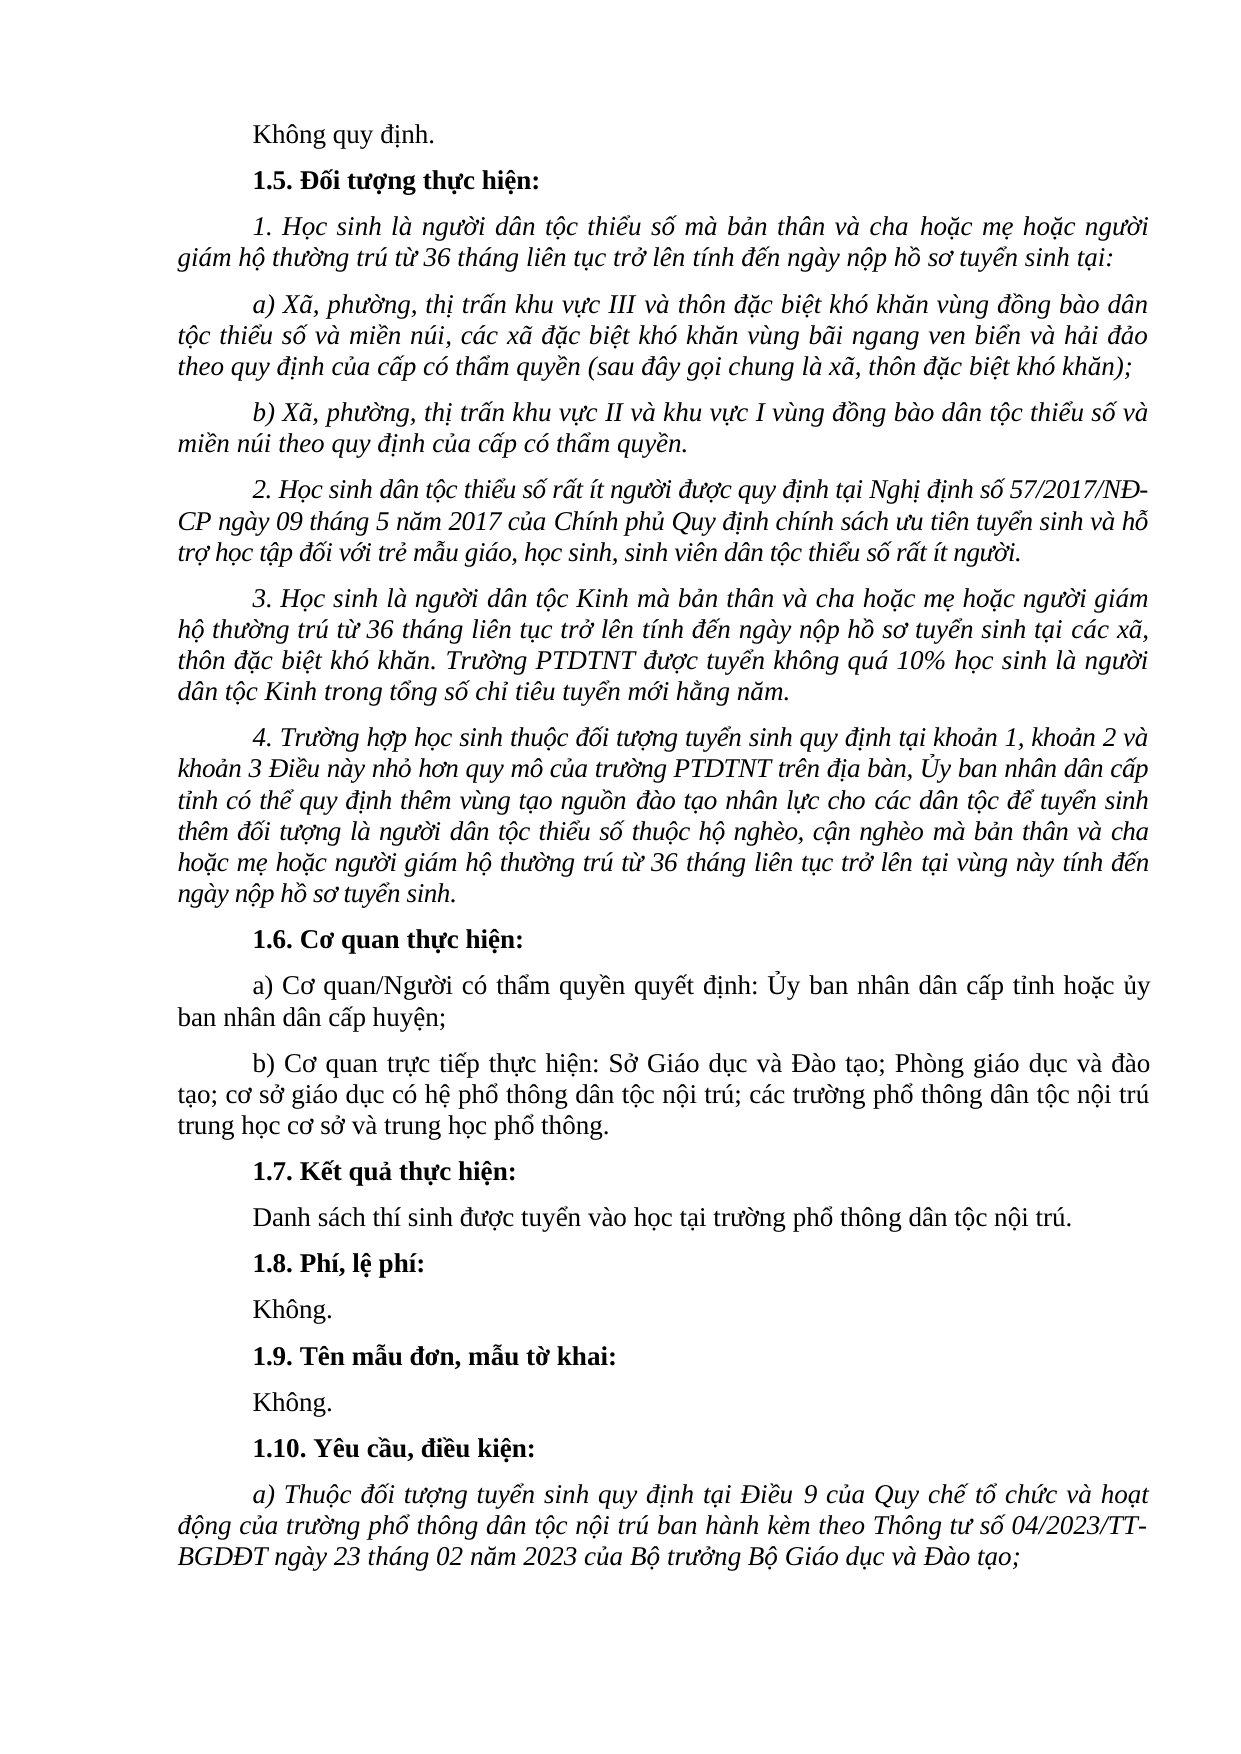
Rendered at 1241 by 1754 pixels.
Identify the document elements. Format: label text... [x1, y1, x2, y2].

text Không quy định. [177, 118, 1152, 149]
text Không. [177, 1386, 1152, 1417]
text b) Xã, phường, thị trấn khu vực II và khu vực I vùng đồng bào dân tộc thiểu số và miền núi theo quy định của cấp có thẩm quyền. [177, 396, 1152, 458]
text 1.8. Phí, lệ phí: [177, 1247, 1152, 1279]
text a) Thuộc đối tượng tuyển sinh quy định tại Điều 9 của Quy chế tổ chức và hoạt động của trường phổ thông dân tộc nội trú ban hành kèm theo Thông tư số 04/2023/TT-BGDĐT ngày 23 tháng 02 năm 2023 của Bộ trưởng Bộ Giáo dục và Đào tạo; [177, 1478, 1152, 1572]
text Không. [177, 1294, 1152, 1325]
text a) Cơ quan/Người có thẩm quyền quyết định: Ủy ban nhân dân cấp tỉnh hoặc ủy ban nhân dân cấp huyện; [177, 969, 1152, 1032]
text 1.10. Yêu cầu, điều kiện: [177, 1432, 1152, 1463]
text b) Cơ quan trực tiếp thực hiện: Sở Giáo dục và Đào tạo; Phòng giáo dục và đào tạo; cơ sở giáo dục có hệ phổ thông dân tộc nội trú; các trường phổ thông dân tộc nội trú trung học cơ sở và trung học phổ thông. [177, 1047, 1152, 1140]
text 3. Học sinh là người dân tộc Kinh mà bản thân và cha hoặc mẹ hoặc người giám hộ thường trú từ 36 tháng liên tục trở lên tính đến ngày nộp hồ sơ tuyển sinh tại các xã, thôn đặc biệt khó khăn. Trường PTDTNT được tuyển không quá 10% học sinh là người dân tộc Kinh trong tổng số chỉ tiêu tuyển mới hằng năm. [177, 582, 1152, 706]
text 2. Học sinh dân tộc thiểu số rất ít người được quy định tại Nghị định số 57/2017/NĐ-CP ngày 09 tháng 5 năm 2017 của Chính phủ Quy định chính sách ưu tiên tuyển sinh và hỗ trợ học tập đối với trẻ mẫu giáo, học sinh, sinh viên dân tộc thiểu số rất ít người. [177, 473, 1152, 567]
text 1.5. Đối tượng thực hiện: [177, 164, 1152, 195]
text 1.7. Kết quả thực hiện: [177, 1155, 1152, 1186]
text 1.6. Cơ quan thực hiện: [177, 923, 1152, 954]
text 1. Học sinh là người dân tộc thiểu số mà bản thân và cha hoặc mẹ hoặc người giám hộ thường trú từ 36 tháng liên tục trở lên tính đến ngày nộp hồ sơ tuyển sinh tại: [177, 210, 1152, 273]
text Danh sách thí sinh được tuyển vào học tại trường phổ thông dân tộc nội trú. [177, 1201, 1152, 1232]
text 1.9. Tên mẫu đơn, mẫu tờ khai: [177, 1340, 1152, 1371]
text a) Xã, phường, thị trấn khu vực III và thôn đặc biệt khó khăn vùng đồng bào dân tộc thiểu số và miền núi, các xã đặc biệt khó khăn vùng bãi ngang ven biển và hải đảo theo quy định của cấp có thẩm quyền (sau đây gọi chung là xã, thôn đặc biệt khó khăn); [177, 288, 1152, 381]
text 4. Trường hợp học sinh thuộc đối tượng tuyển sinh quy định tại khoản 1, khoản 2 và khoản 3 Điều này nhỏ hơn quy mô của trường PTDTNT trên địa bàn, Ủy ban nhân dân cấp tỉnh có thể quy định thêm vùng tạo nguồn đào tạo nhân lực cho các dân tộc để tuyển sinh thêm đối tượng là người dân tộc thiểu số thuộc hộ nghèo, cận nghèo mà bản thân và cha hoặc mẹ hoặc người giám hộ thường trú từ 36 tháng liên tục trở lên tại vùng này tính đến ngày nộp hồ sơ tuyển sinh. [177, 721, 1152, 908]
